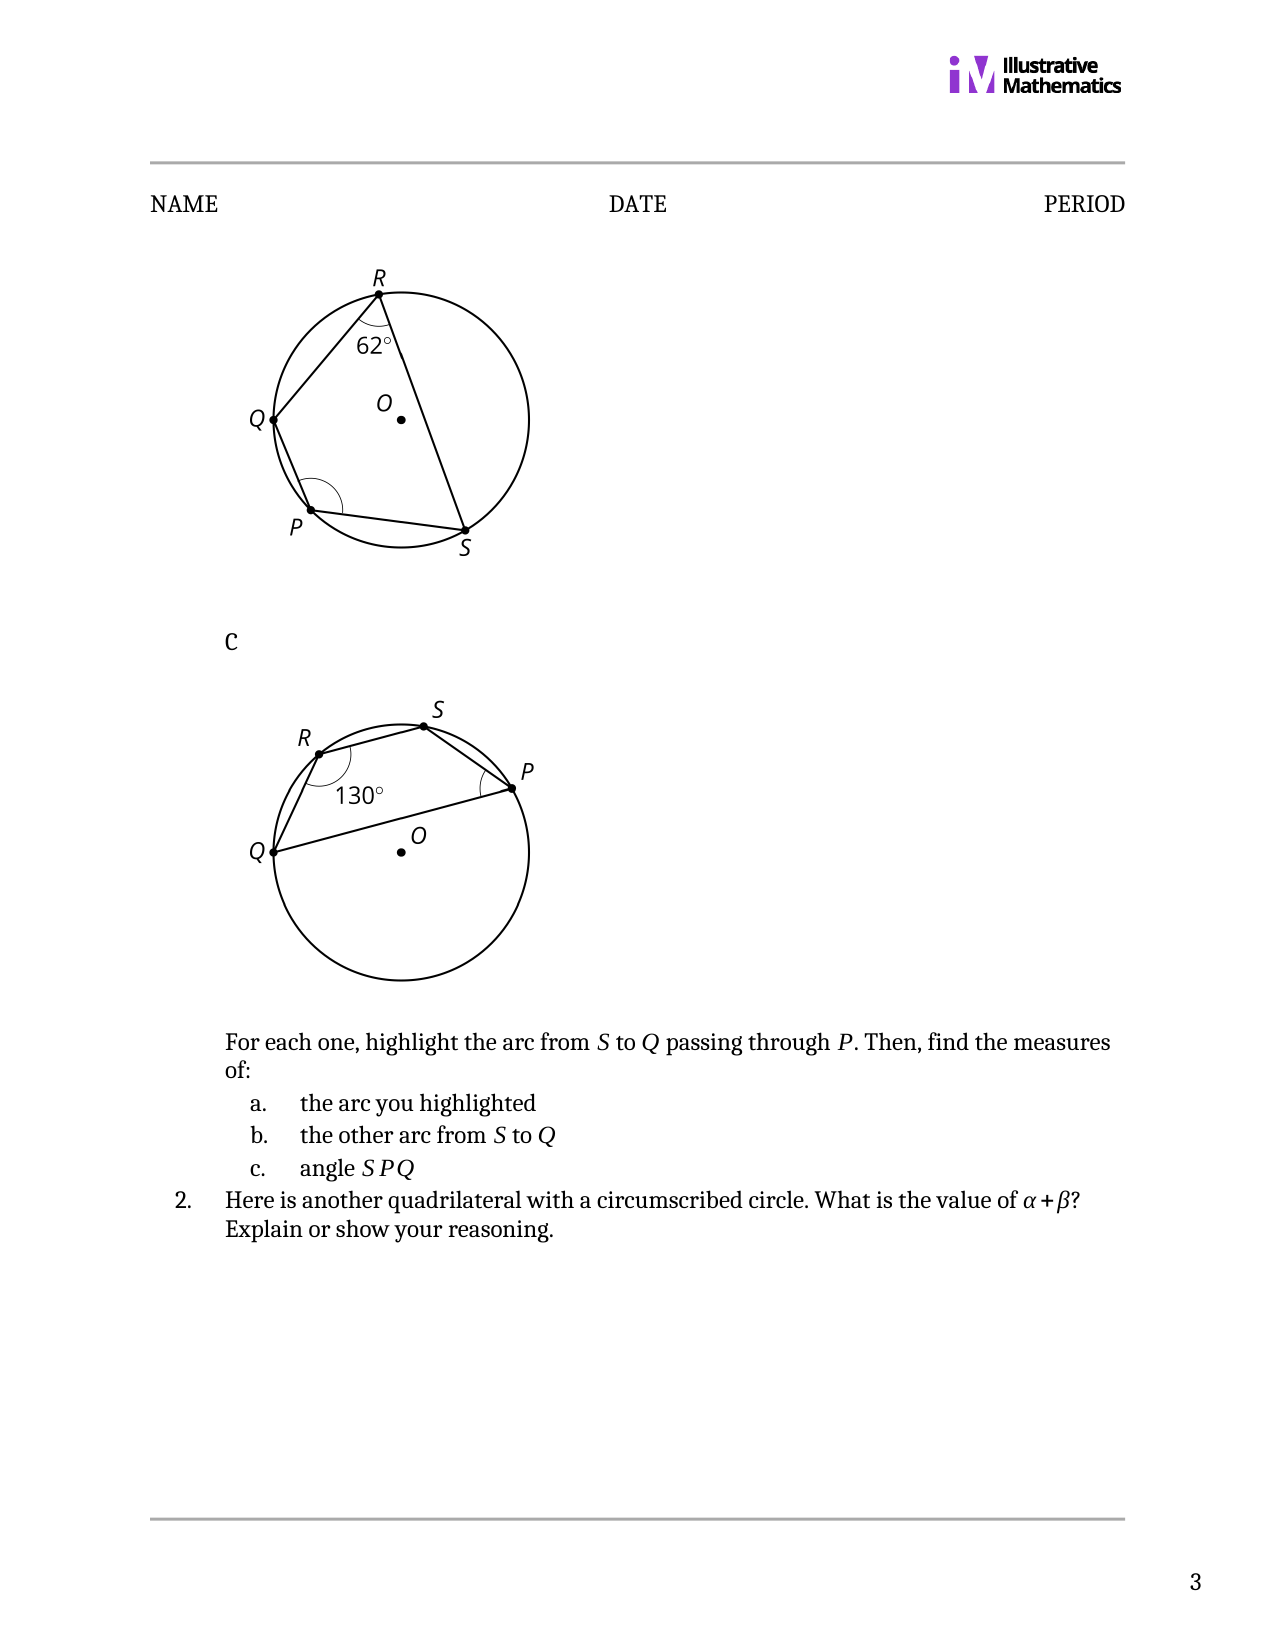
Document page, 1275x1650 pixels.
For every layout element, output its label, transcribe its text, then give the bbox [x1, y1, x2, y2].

list the arc you highlighted [250, 1089, 1125, 1118]
list C [175, 627, 1125, 656]
list angle [250, 1154, 1125, 1183]
picture [243, 247, 559, 585]
picture [243, 677, 559, 1018]
picture [949, 55, 1121, 93]
list Here is another quadrilateral with a circumscribed circle. What is the value of ? Explain or show your reasoning. [175, 1186, 1125, 1244]
list the other arc from to [250, 1121, 1125, 1150]
list For each one, highlight the arc from to passing through . Then, find the measures of: [175, 1028, 1125, 1085]
